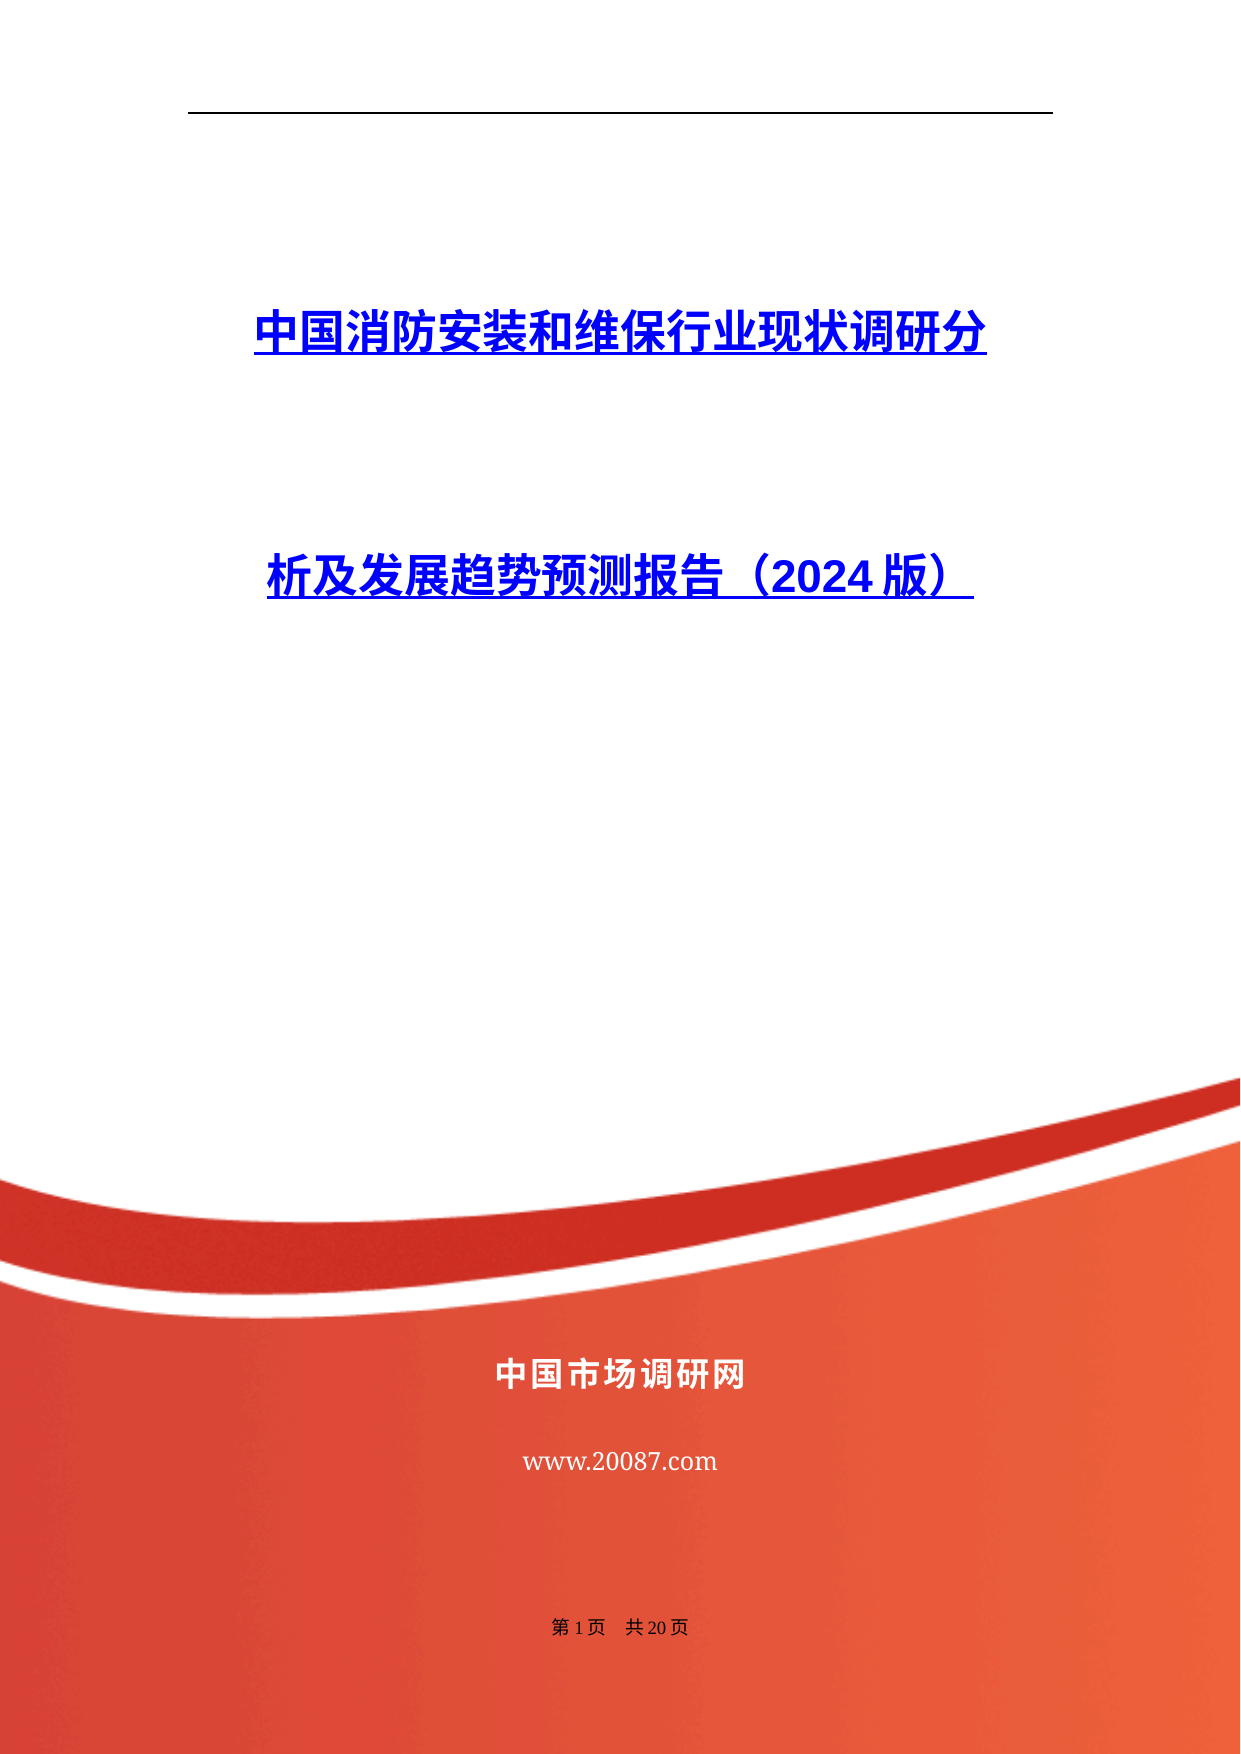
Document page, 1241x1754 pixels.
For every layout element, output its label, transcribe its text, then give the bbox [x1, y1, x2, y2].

picture [0, 1006, 1241, 1754]
text www.20087.com [187, 1428, 1053, 1493]
subtitle 中国市场调研网 [187, 1339, 1053, 1404]
table_header 中国消防安装和维保行业现状调研分析及发展趋势预测报告（2024版） [188, 207, 1053, 773]
